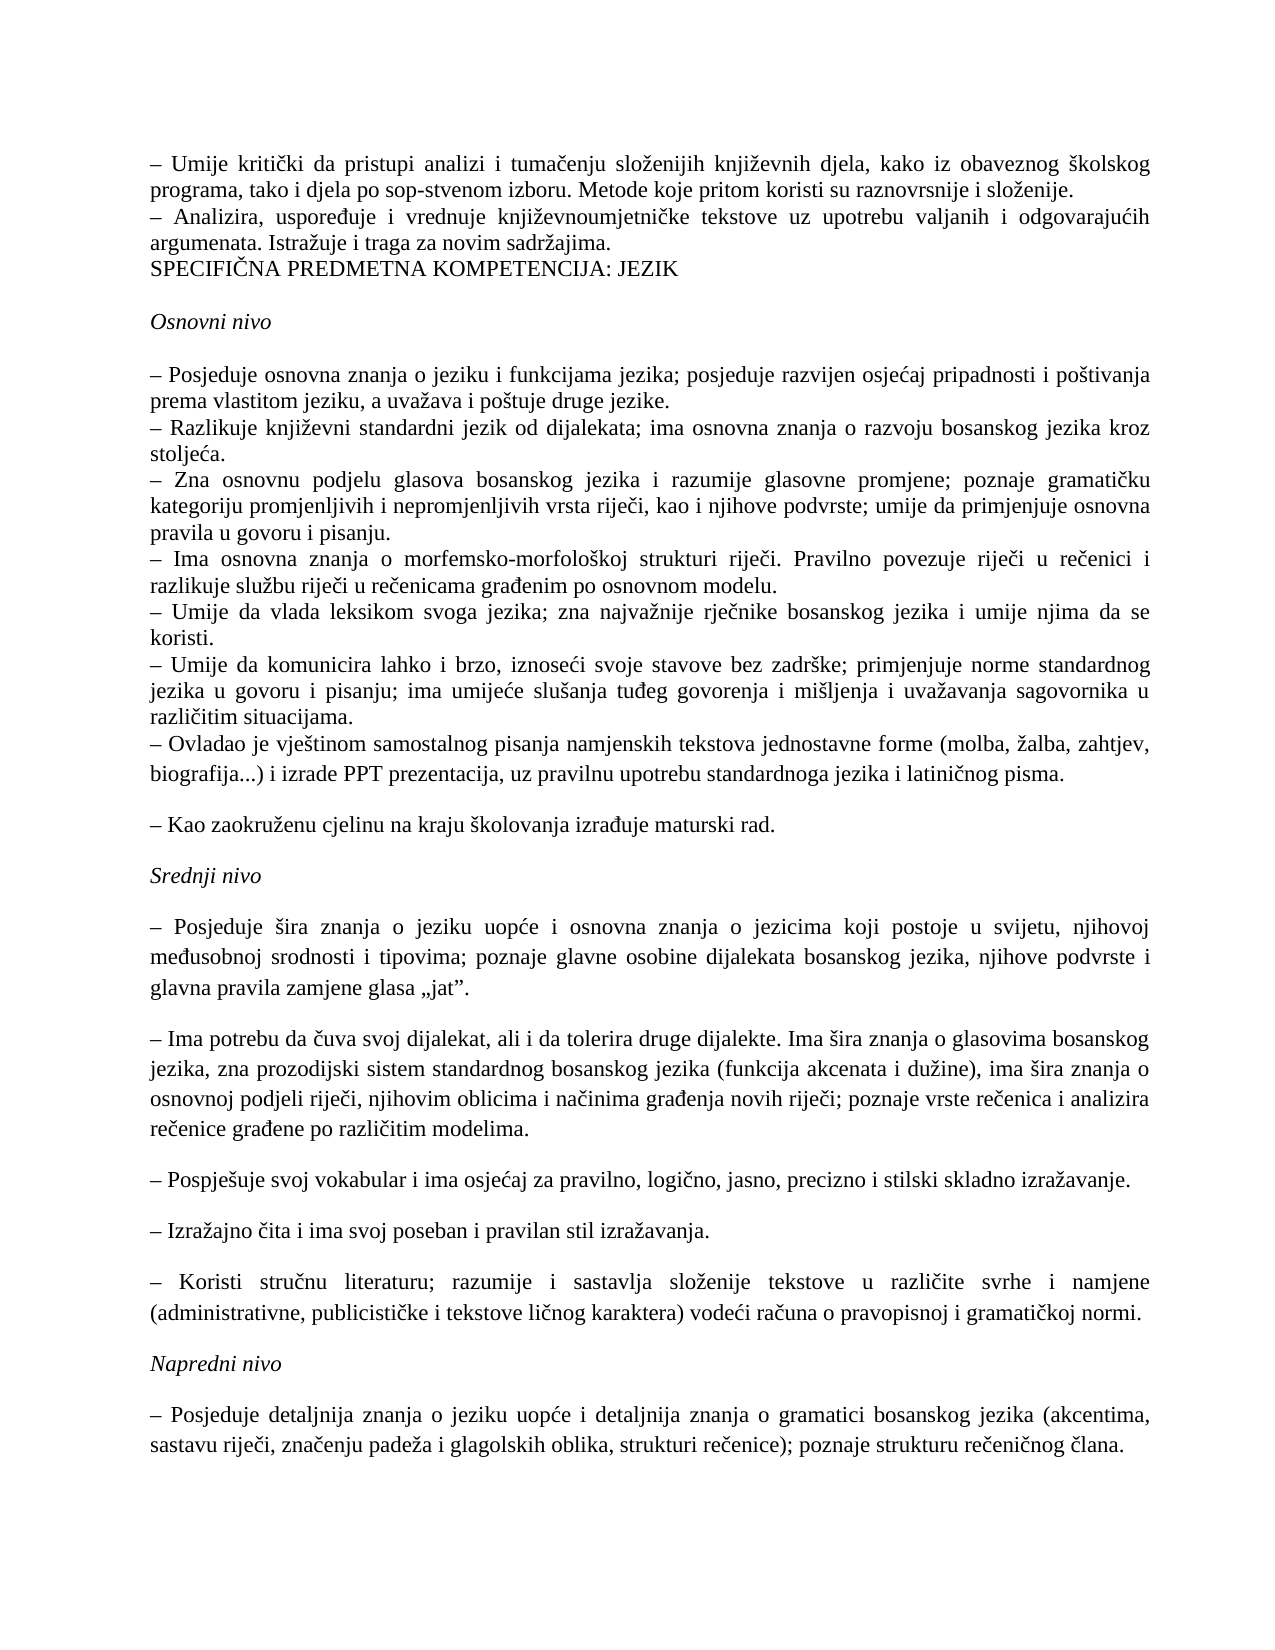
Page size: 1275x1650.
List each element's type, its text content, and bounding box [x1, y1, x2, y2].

text – Ovladao je vještinom samostalnog pisanja namjenskih tekstova jednostavne forme (molba, žalba, zahtjev, biografija...) i izrade PPT prezentacija, uz pravilnu upotrebu standardnoga jezika i latiničnog pisma. [150, 730, 1152, 786]
text – Analizira, uspoređuje i vrednuje književnoumjetničke tekstove uz upotrebu valjanih i odgovarajućih argumenata. Istražuje i traga za novim sadržajima. [150, 203, 1152, 255]
text – Umije da komunicira lahko i brzo, iznoseći svoje stavove bez zadrške; primjenjuje norme standardnog jezika u govoru i pisanju; ima umijeće slušanja tuđeg govorenja i mišljenja i uvažavanja sagovornika u različitim situacijama. [150, 651, 1152, 730]
text – Ima potrebu da čuva svoj dijalekat, ali i da tolerira druge dijalekte. Ima šira znanja o glasovima bosanskog jezika, zna prozodijski sistem standardnog bosanskog jezika (funkcija akcenata i dužine), ima šira znanja o osnovnoj podjeli riječi, njihovim oblicima i načinima građenja novih riječi; poznaje vrste rečenica i analizira rečenice građene po različitim modelima. [150, 1024, 1152, 1142]
text Srednji nivo [150, 862, 1152, 888]
text – Razlikuje književni standardni jezik od dijalekata; ima osnovna znanja o razvoju bosanskog jezika kroz stoljeća. [150, 413, 1152, 466]
text – Posjeduje šira znanja o jeziku uopće i osnovna znanja o jezicima koji postoje u svijetu, njihovoj međusobnoj srodnosti i tipovima; poznaje glavne osobine dijalekata bosanskog jezika, njihove podvrste i glavna pravila zamjene glasa „jat”. [150, 913, 1152, 1000]
text – Umije da vlada leksikom svoga jezika; zna najvažnije rječnike bosanskog jezika i umije njima da se koristi. [150, 598, 1152, 651]
text – Izražajno čita i ima svoj poseban i pravilan stil izražavanja. [150, 1217, 1152, 1244]
text – Posjeduje detaljnija znanja o jeziku uopće i detaljnija znanja o gramatici bosanskog jezika (akcentima, sastavu riječi, značenju padeža i glagolskih oblika, strukturi rečenice); poznaje strukturu rečeničnog člana. [150, 1401, 1152, 1457]
text SPECIFIČNA PREDMETNA KOMPETENCIJA: JEZIK [150, 255, 1152, 282]
text – Kao zaokruženu cjelinu na kraju školovanja izrađuje maturski rad. [150, 811, 1152, 837]
text – Pospješuje svoj vokabular i ima osjećaj za pravilno, logično, jasno, precizno i stilski skladno izražavanje. [150, 1166, 1152, 1193]
text Napredni nivo [150, 1349, 1152, 1376]
text – Koristi stručnu literaturu; razumije i sastavlja složenije tekstove u različite svrhe i namjene (administrativne, publicističke i tekstove ličnog karaktera) vodeći računa o pravopisnoj i gramatičkoj normi. [150, 1268, 1152, 1325]
text – Umije kritički da pristupi analizi i tumačenju složenijih književnih djela, kako iz obaveznog školskog programa, tako i djela po sop-stvenom izboru. Metode koje pritom koristi su raznovrsnije i složenije. [150, 150, 1152, 203]
text Osnovni nivo [150, 308, 1152, 334]
text – Posjeduje osnovna znanja o jeziku i funkcijama jezika; posjeduje razvijen osjećaj pripadnosti i poštivanja prema vlastitom jeziku, a uvažava i poštuje druge jezike. [150, 361, 1152, 413]
text – Zna osnovnu podjelu glasova bosanskog jezika i razumije glasovne promjene; poznaje gramatičku kategoriju promjenljivih i nepromjenljivih vrsta riječi, kao i njihove podvrste; umije da primjenjuje osnovna pravila u govoru i pisanju. [150, 466, 1152, 545]
text – Ima osnovna znanja o morfemsko-morfološkoj strukturi riječi. Pravilno povezuje riječi u rečenici i razlikuje službu riječi u rečenicama građenim po osnovnom modelu. [150, 545, 1152, 598]
